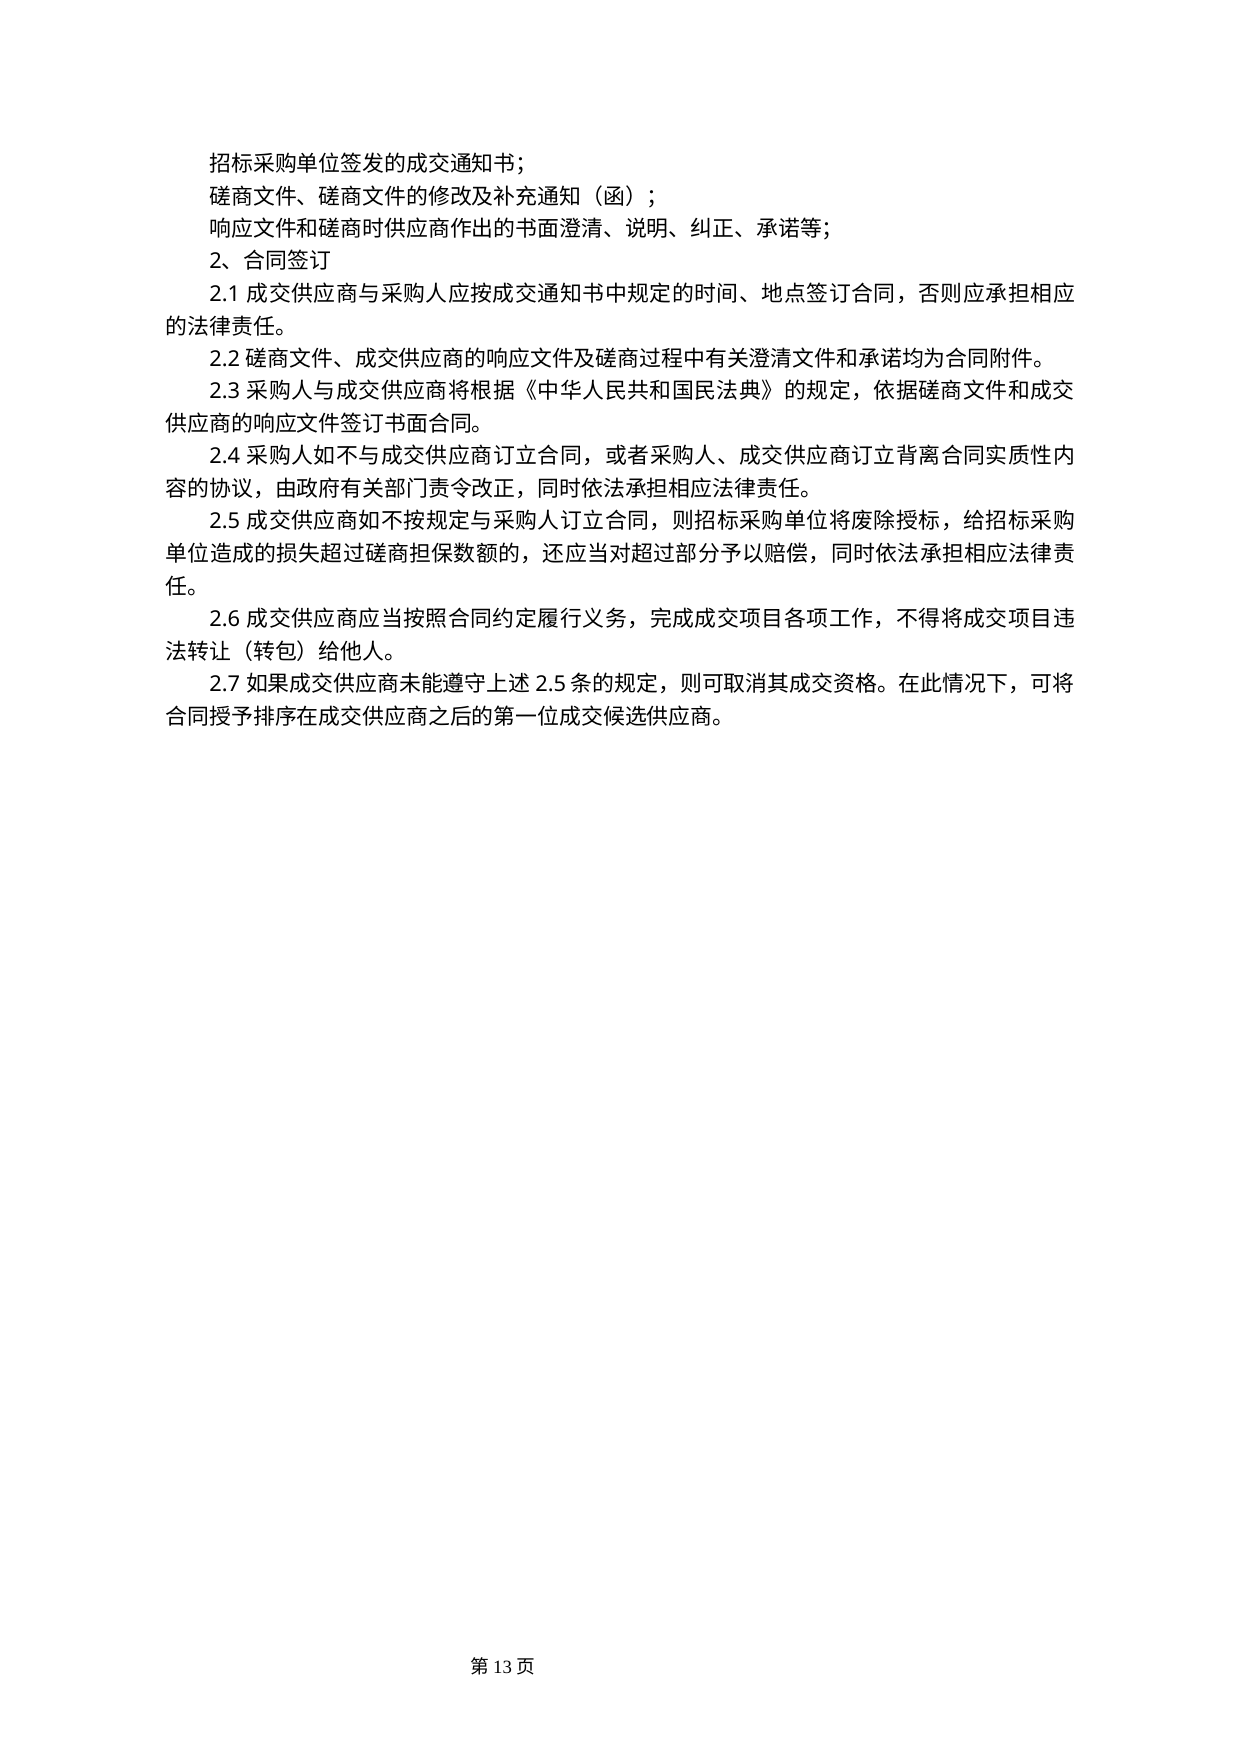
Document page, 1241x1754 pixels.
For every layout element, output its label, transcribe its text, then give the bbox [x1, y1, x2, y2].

text 响应文件和磋商时供应商作出的书面澄清、说明、纠正、承诺等； [165, 211, 1075, 243]
text 2.6 成交供应商应当按照合同约定履行义务，完成成交项目各项工作，不得将成交项目违法转让（转包）给他人。 [165, 601, 1075, 666]
text 2.1 成交供应商与采购人应按成交通知书中规定的时间、地点签订合同，否则应承担相应的法律责任。 [165, 276, 1075, 341]
text 2.7 如果成交供应商未能遵守上述2.5条的规定，则可取消其成交资格。在此情况下，可将合同授予排序在成交供应商之后的第一位成交候选供应商。 [165, 666, 1075, 731]
text 2.3 采购人与成交供应商将根据《中华人民共和国民法典》的规定，依据磋商文件和成交供应商的响应文件签订书面合同。 [165, 373, 1075, 438]
text 2.5 成交供应商如不按规定与采购人订立合同，则招标采购单位将废除授标，给招标采购单位造成的损失超过磋商担保数额的，还应当对超过部分予以赔偿，同时依法承担相应法律责任。 [165, 503, 1075, 601]
text 磋商文件、磋商文件的修改及补充通知（函）； [165, 178, 1075, 211]
text 2.2 磋商文件、成交供应商的响应文件及磋商过程中有关澄清文件和承诺均为合同附件。 [165, 341, 1075, 373]
text 2.4 采购人如不与成交供应商订立合同，或者采购人、成交供应商订立背离合同实质性内容的协议，由政府有关部门责令改正，同时依法承担相应法律责任。 [165, 438, 1075, 503]
text 2、合同签订 [165, 243, 1075, 276]
text 招标采购单位签发的成交通知书； [165, 146, 1075, 178]
